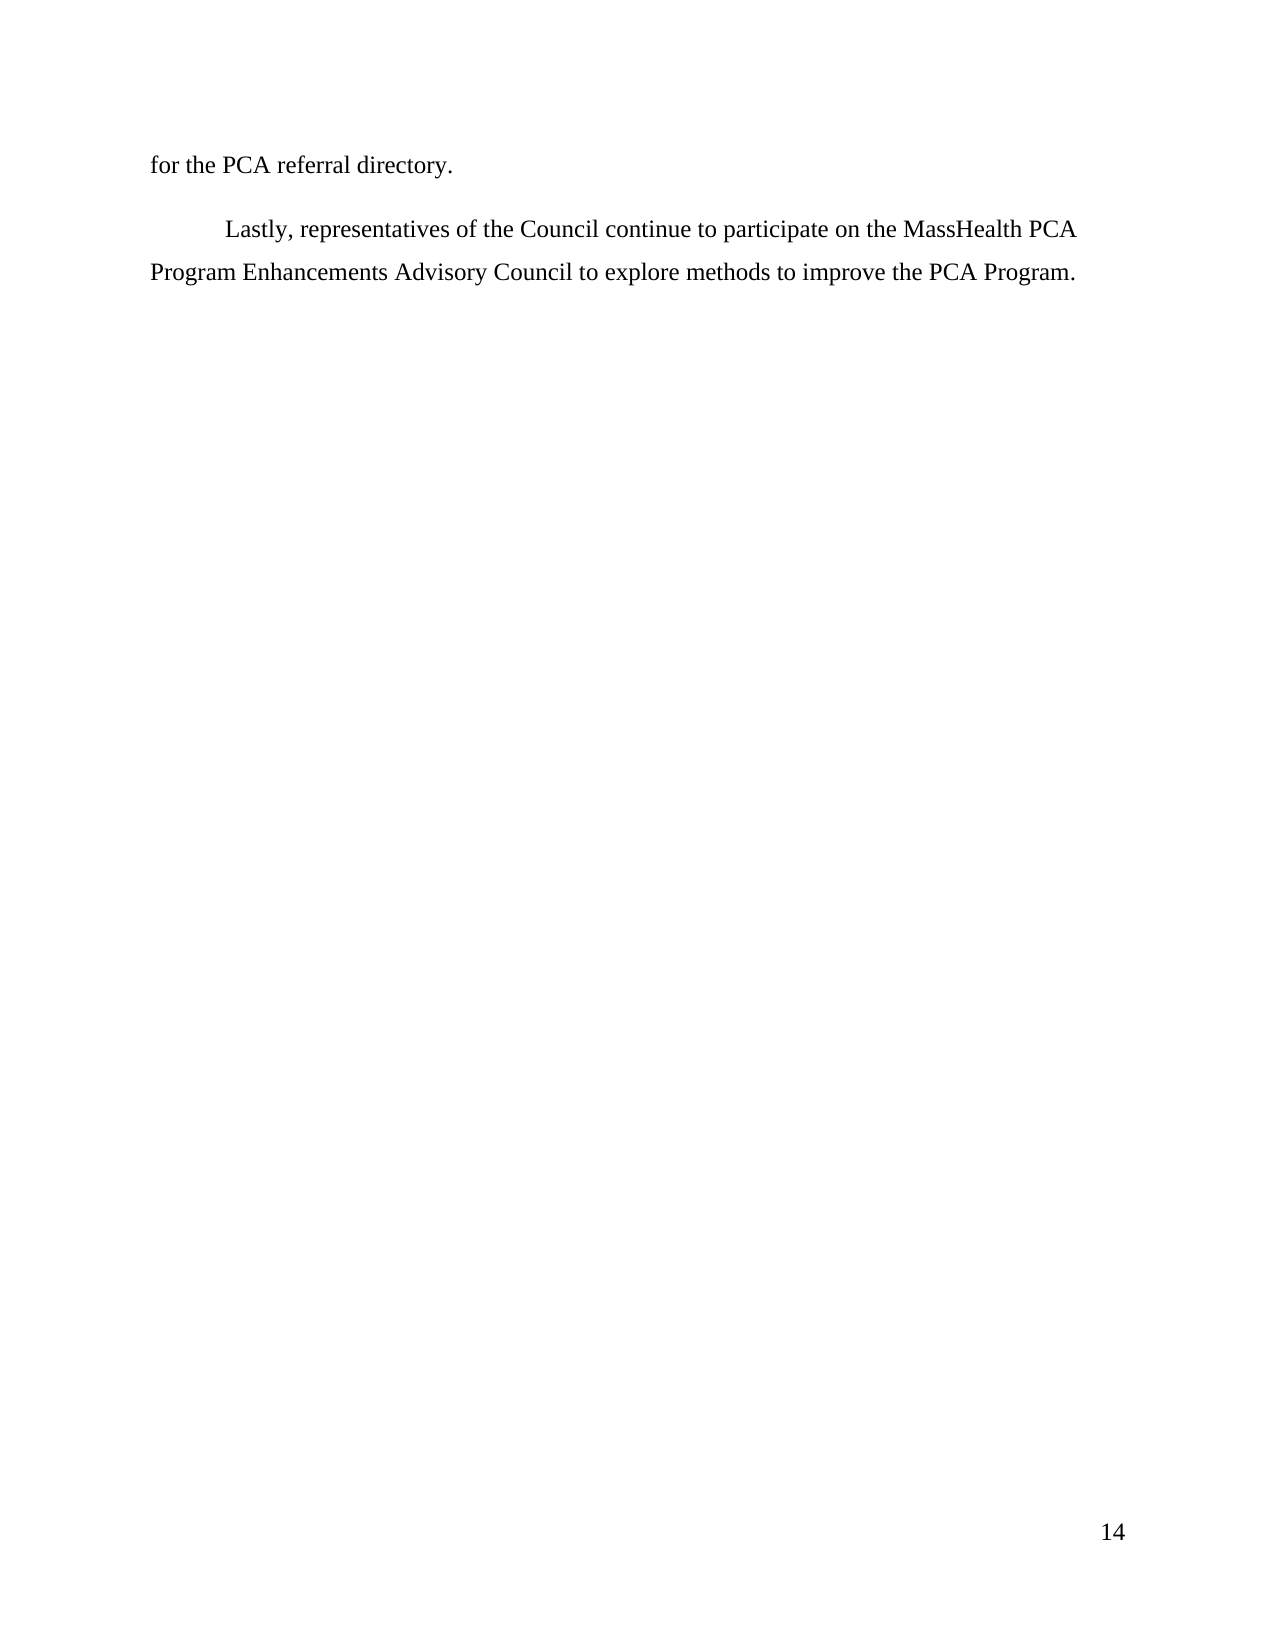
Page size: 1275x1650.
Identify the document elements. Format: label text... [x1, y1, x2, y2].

text Lastly, representatives of the Council continue to participate on the MassHealth PCA Program Enhancements Advisory Council to explore methods to improve the PCA Program. [150, 214, 1125, 286]
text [150, 150, 1125, 179]
